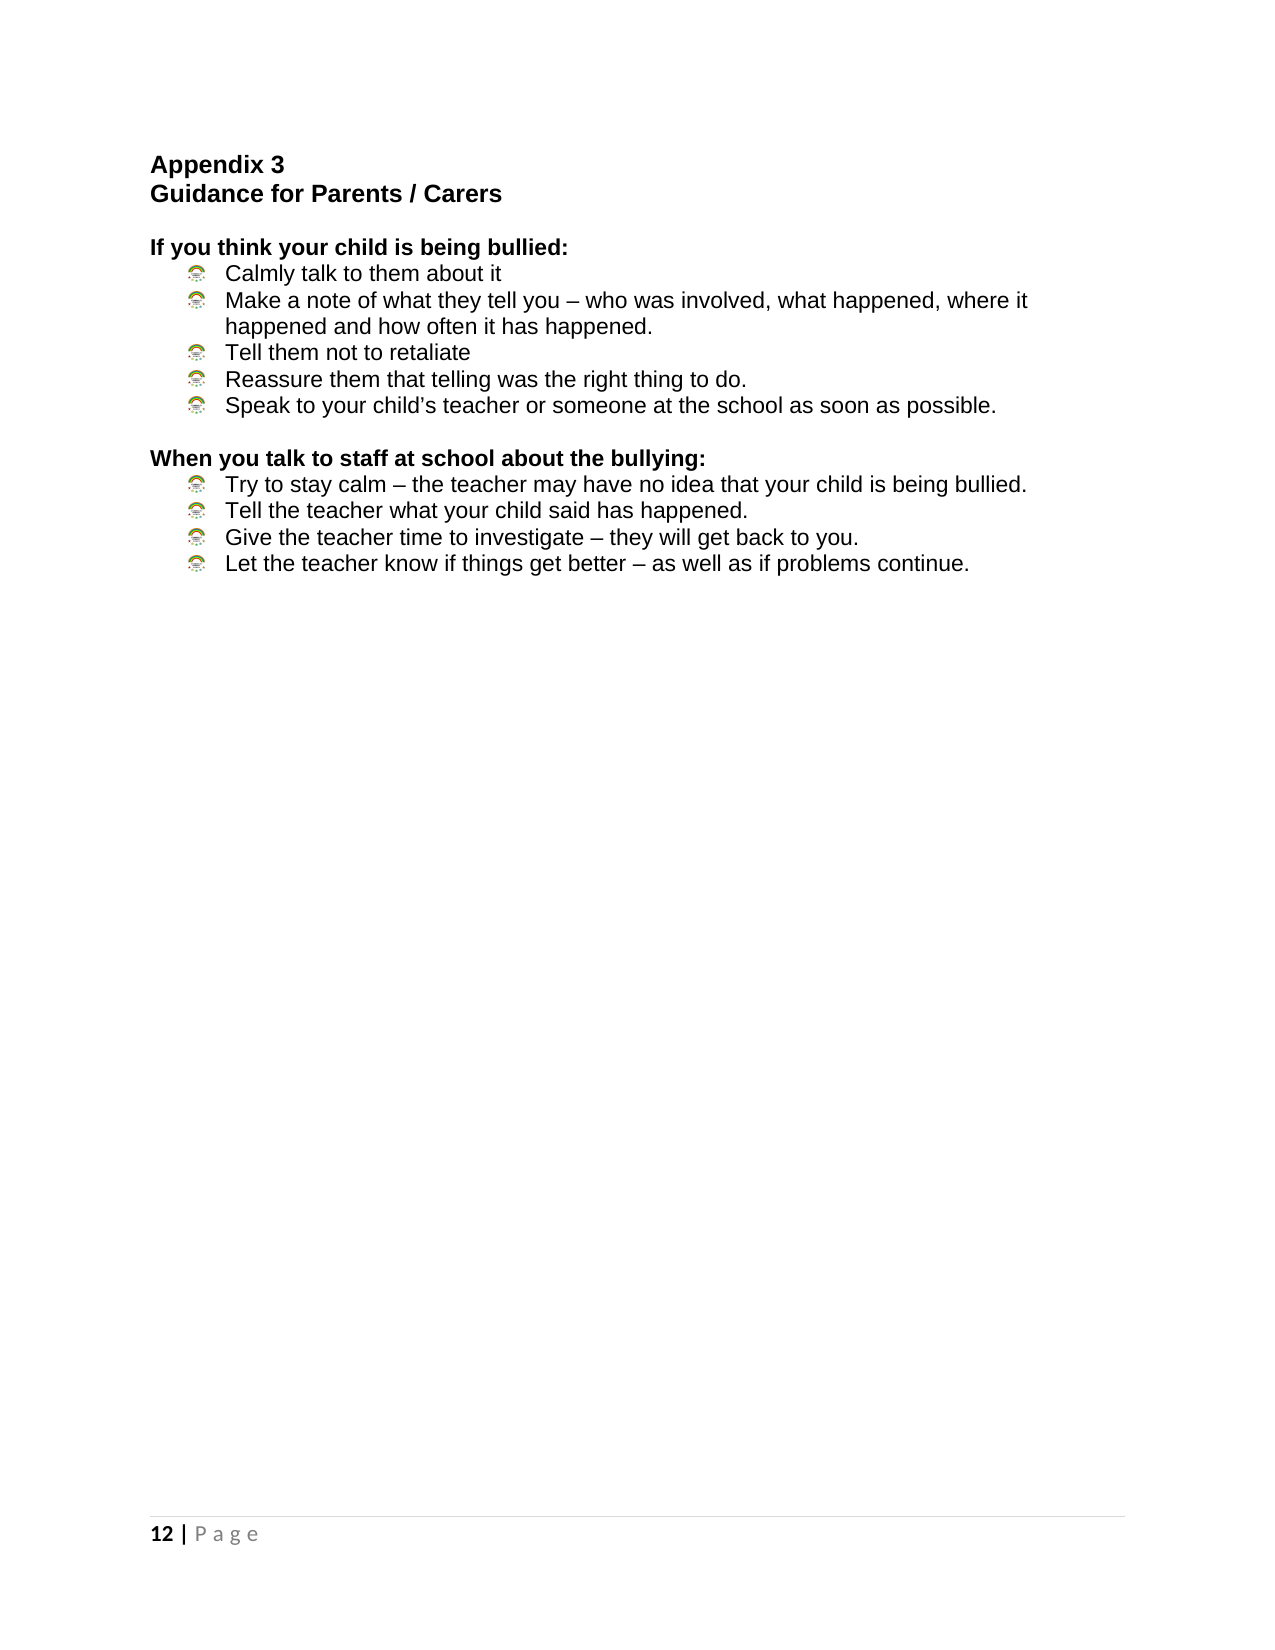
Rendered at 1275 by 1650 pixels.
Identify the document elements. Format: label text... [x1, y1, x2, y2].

text Appendix 3 Guidance for Parents / Carers [150, 150, 1125, 207]
picture [188, 291, 205, 309]
text If you think your child is being bullied: [150, 234, 1125, 260]
picture [188, 396, 205, 414]
picture [188, 475, 205, 493]
list Tell the teacher what your child said has happened. [187, 497, 1125, 524]
list Try to stay calm – the teacher may have no idea that your child is being bullied. [187, 471, 1125, 497]
list Let the teacher know if things get better – as well as if problems continue. [187, 550, 1125, 576]
list Tell them not to retaliate [187, 339, 1125, 366]
text When you talk to staff at school about the bullying: [150, 445, 1125, 471]
picture [188, 265, 205, 282]
list Reassure them that telling was the right thing to do. [187, 366, 1125, 392]
picture [188, 555, 205, 572]
picture [188, 370, 205, 387]
picture [188, 528, 205, 546]
list Speak to your child’s teacher or someone at the school as soon as possible. [187, 392, 1125, 418]
picture [188, 502, 205, 519]
list Make a note of what they tell you – who was involved, what happened, where it happened and how often it has happened. [187, 287, 1125, 339]
list Give the teacher time to investigate – they will get back to you. [187, 524, 1125, 550]
picture [188, 344, 205, 361]
list Calmly talk to them about it [187, 260, 1125, 287]
